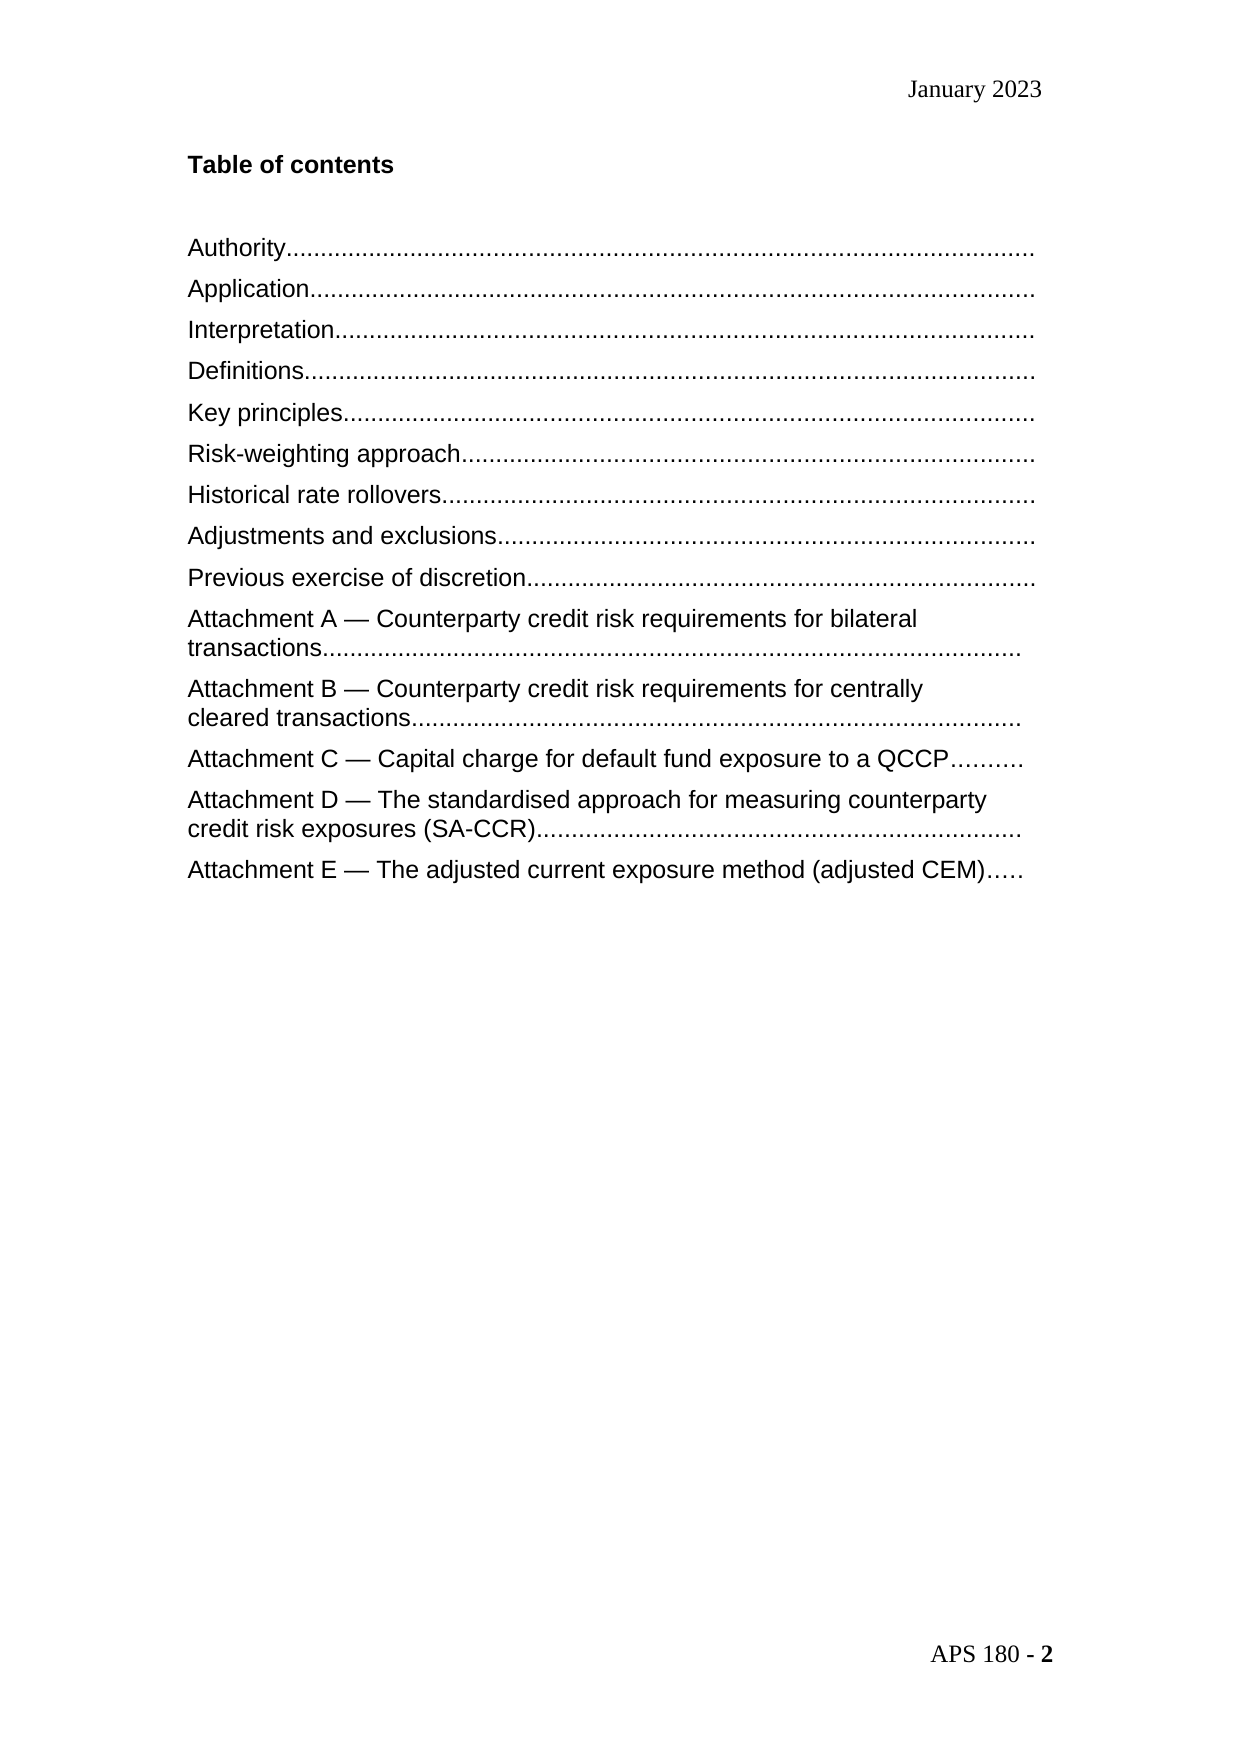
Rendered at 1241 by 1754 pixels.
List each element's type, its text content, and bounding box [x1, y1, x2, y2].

text Risk-weighting approach 8 [187, 439, 994, 467]
subtitle Table of contents [187, 150, 1053, 179]
text Attachment B — Counterparty credit risk requirements for centrally cleared transactions 16 [187, 674, 994, 731]
text Attachment A — Counterparty credit risk requirements for bilateral transactions 10 [187, 604, 994, 661]
text Application 3 [187, 274, 994, 302]
text Interpretation 3 [187, 315, 994, 344]
text Adjustments and exclusions 9 [187, 521, 994, 550]
text Definitions 4 [187, 356, 994, 385]
text Previous exercise of discretion 9 [187, 562, 994, 591]
text Attachment E — The adjusted current exposure method (adjusted CEM) 52 [187, 855, 994, 884]
text Authority 3 [187, 232, 994, 261]
text Attachment C — Capital charge for default fund exposure to a QCCP 25 [187, 744, 994, 772]
text Key principles 7 [187, 397, 994, 426]
text Historical rate rollovers 9 [187, 480, 994, 509]
text Attachment D — The standardised approach for measuring counterparty credit risk exposures (SA-CCR) 30 [187, 785, 994, 842]
